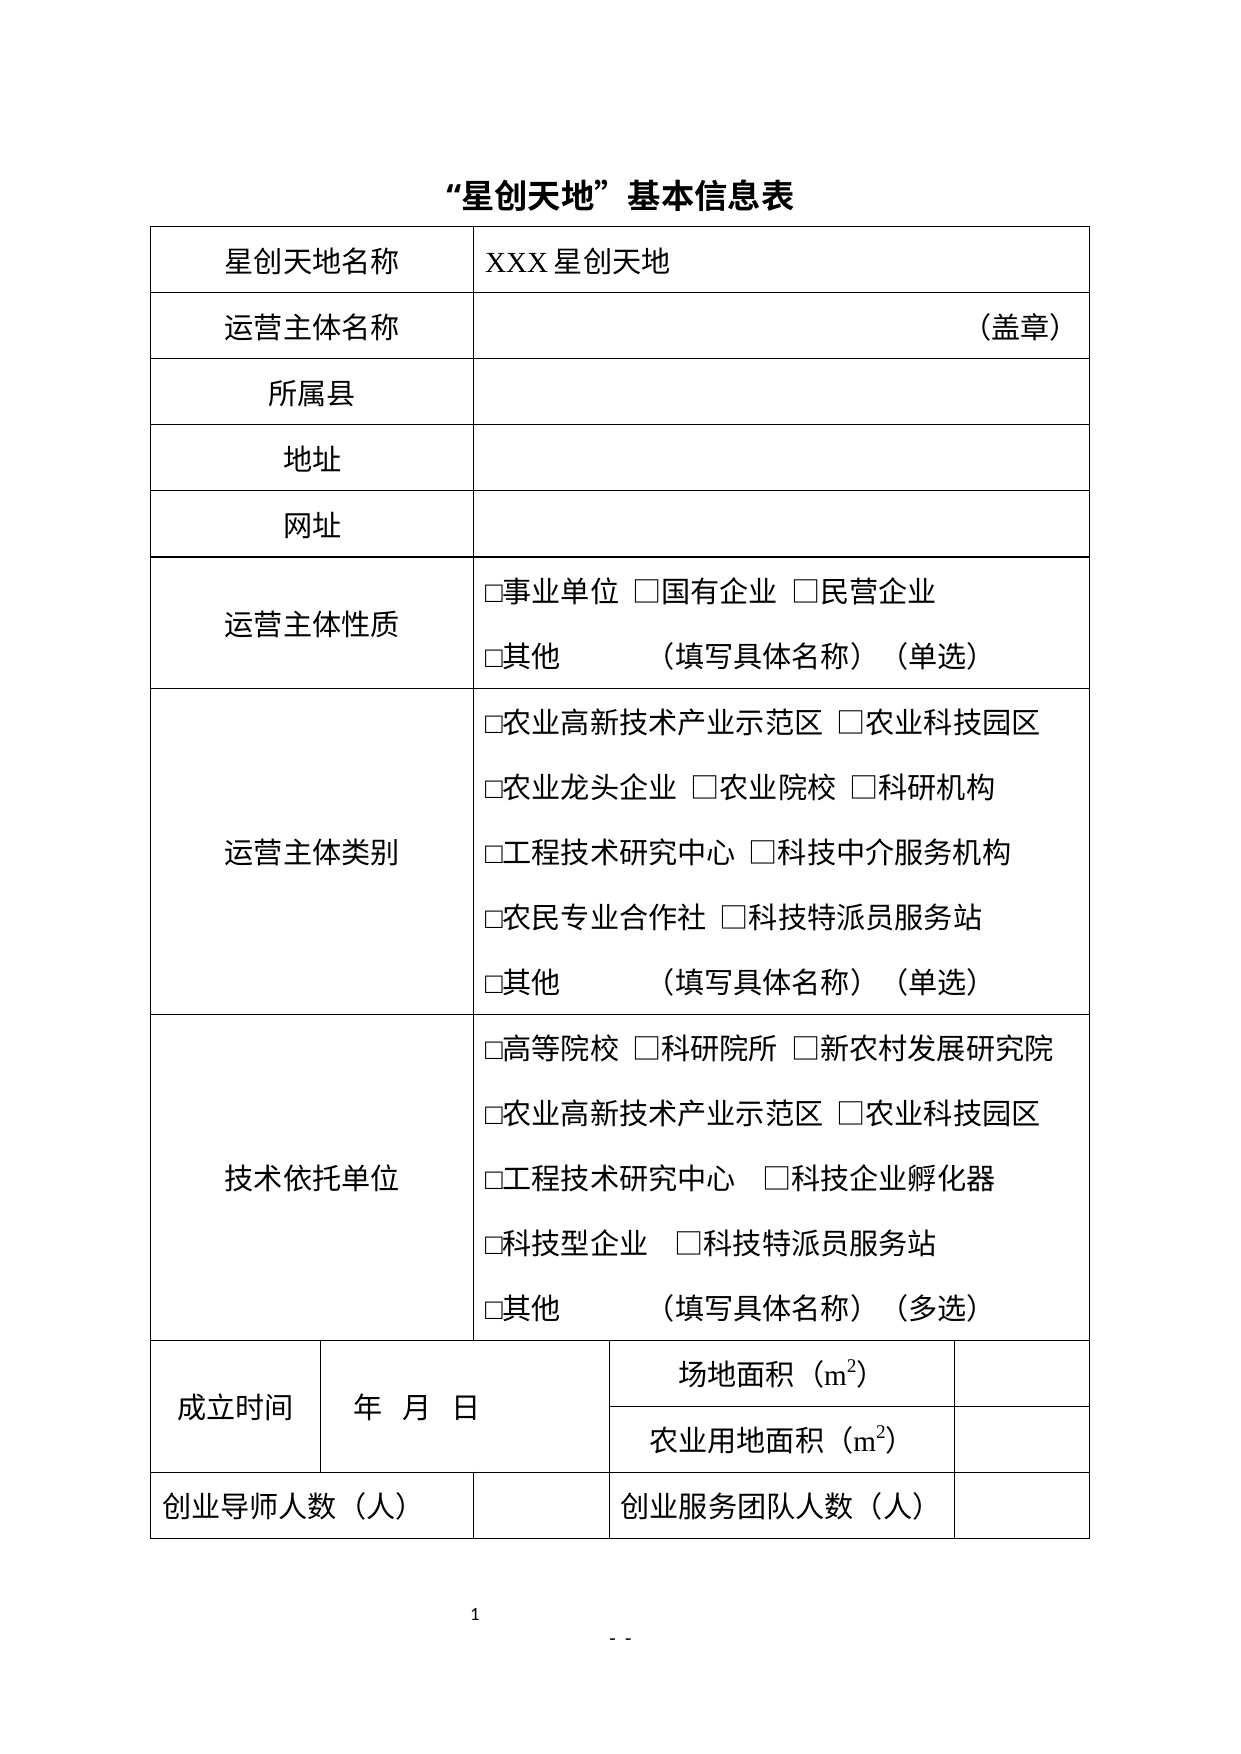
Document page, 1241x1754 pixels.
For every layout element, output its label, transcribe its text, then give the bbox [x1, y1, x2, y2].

table_cell 地址 [151, 425, 473, 490]
table_cell 网址 [151, 491, 473, 556]
table_cell （盖章） [474, 293, 1089, 358]
table_cell 运营主体名称 [151, 293, 473, 358]
table_cell [474, 1473, 609, 1538]
table_cell 创业导师人数（人） [151, 1473, 473, 1538]
table_cell 所属县 [151, 359, 473, 424]
table_cell [474, 491, 1089, 556]
table_cell 场地面积（m2） [610, 1341, 954, 1406]
table_cell 技术依托单位 [151, 1015, 473, 1339]
text “星创天地”基本信息表 [112, 161, 1128, 226]
table_cell □农业高新技术产业示范区 □农业科技园区 □农业龙头企业 □农业院校 □科研机构 □工程技术研究中心 □科技中介服务机构 □农民专业合作社 □科技特派员服务站 □其他 （填写具体名称）（单选） [474, 689, 1089, 1013]
table_cell 年 月 日 [321, 1341, 609, 1472]
table_cell [955, 1473, 1089, 1538]
table_cell □事业单位 □国有企业 □民营企业 □其他 （填写具体名称）（单选） [474, 558, 1089, 687]
table_cell 农业用地面积（m2） [610, 1407, 954, 1472]
table_header XXX星创天地 [474, 227, 1089, 292]
table_cell 成立时间 [151, 1341, 320, 1472]
table_cell 运营主体类别 [151, 689, 473, 1013]
table_cell 运营主体性质 [151, 558, 473, 687]
table_cell [474, 425, 1089, 490]
table_cell □高等院校 □科研院所 □新农村发展研究院 □农业高新技术产业示范区 □农业科技园区 □工程技术研究中心 □科技企业孵化器 □科技型企业 □科技特派员服务站 □其他 （填写具体名称）（多选） [474, 1015, 1089, 1339]
table_cell [955, 1341, 1089, 1406]
table_cell [474, 359, 1089, 424]
table_cell 创业服务团队人数（人） [610, 1473, 954, 1538]
table_cell [955, 1407, 1089, 1472]
table_header 星创天地名称 [151, 227, 473, 292]
